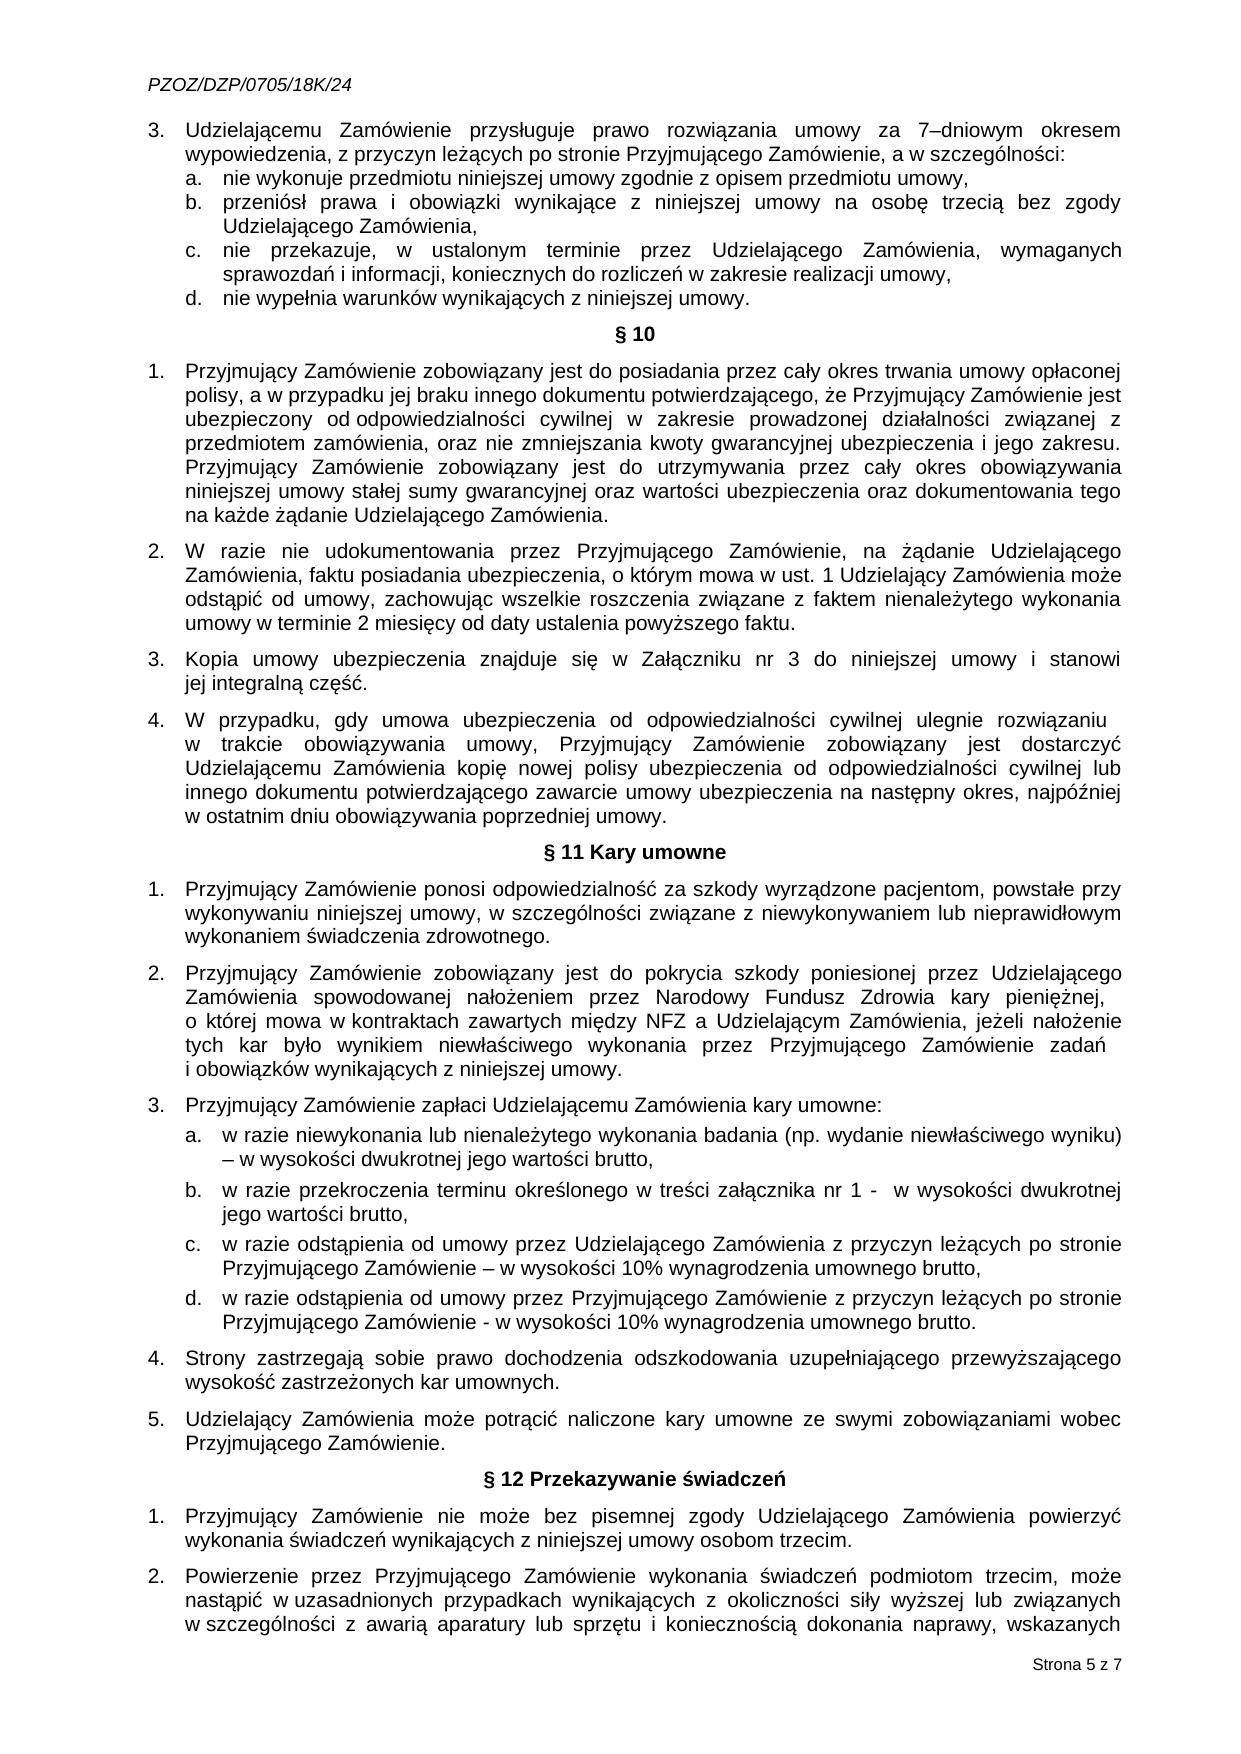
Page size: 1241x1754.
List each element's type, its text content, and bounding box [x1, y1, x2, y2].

text § 10 [148, 322, 1122, 346]
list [148, 1564, 1122, 1636]
list w razie niewykonania lub nienależytego wykonania badania (np. wydanie niewłaściwego wyniku) – w wysokości dwukrotnej jego wartości brutto, [185, 1123, 1122, 1171]
list nie wykonuje przedmiotu niniejszej umowy zgodnie z opisem przedmiotu umowy, [185, 166, 1122, 190]
text § 11 Kary umowne [148, 840, 1122, 864]
list W razie nie udokumentowania przez Przyjmującego Zamówienie, na żądanie Udzielającego Zamówienia, faktu posiadania ubezpieczenia, o którym mowa w ust. 1 Udzielający Zamówienia może odstąpić od umowy, zachowując wszelkie roszczenia związane z faktem nienależytego wykonania umowy w terminie 2 miesięcy od daty ustalenia powyższego faktu. [148, 539, 1122, 635]
list Przyjmujący Zamówienie nie może bez pisemnej zgody Udzielającego Zamówienia powierzyć wykonania świadczeń wynikających z niniejszej umowy osobom trzecim. [148, 1503, 1122, 1551]
list Przyjmujący Zamówienie ponosi odpowiedzialność za szkody wyrządzone pacjentom, powstałe przy wykonywaniu niniejszej umowy, w szczególności związane z niewykonywaniem lub nieprawidłowym wykonaniem świadczenia zdrowotnego. [148, 876, 1122, 948]
list Kopia umowy ubezpieczenia znajduje się w Załączniku nr 3 do niniejszej umowy i stanowi jej integralną część. [148, 647, 1122, 695]
list Przyjmujący Zamówienie zobowiązany jest do pokrycia szkody poniesionej przez Udzielającego Zamówienia spowodowanej nałożeniem przez Narodowy Fundusz Zdrowia kary pieniężnej, o której mowa w kontraktach zawartych między NFZ a Udzielającym Zamówienia, jeżeli nałożenie tych kar było wynikiem niewłaściwego wykonania przez Przyjmującego Zamówienie zadań i obowiązków wynikających z niniejszej umowy. [148, 961, 1122, 1081]
list Przyjmujący Zamówienie zobowiązany jest do posiadania przez cały okres trwania umowy opłaconej polisy, a w przypadku jej braku innego dokumentu potwierdzającego, że Przyjmujący Zamówienie jest ubezpieczony od odpowiedzialności cywilnej w zakresie prowadzonej działalności związanej z przedmiotem zamówienia, oraz nie zmniejszania kwoty gwarancyjnej ubezpieczenia i jego zakresu. Przyjmujący Zamówienie zobowiązany jest do utrzymywania przez cały okres obowiązywania niniejszej umowy stałej sumy gwarancyjnej oraz wartości ubezpieczenia oraz dokumentowania tego na każde żądanie Udzielającego Zamówienia. [148, 359, 1122, 526]
list nie przekazuje, w ustalonym terminie przez Udzielającego Zamówienia, wymaganych sprawozdań i informacji, koniecznych do rozliczeń w zakresie realizacji umowy, [185, 238, 1122, 286]
list w razie odstąpienia od umowy przez Przyjmującego Zamówienie z przyczyn leżących po stronie Przyjmującego Zamówienie - w wysokości 10% wynagrodzenia umownego brutto. [185, 1286, 1122, 1334]
list przeniósł prawa i obowiązki wynikające z niniejszej umowy na osobę trzecią bez zgody Udzielającego Zamówienia, [185, 190, 1122, 238]
list Udzielający Zamówienia może potrącić naliczone kary umowne ze swymi zobowiązaniami wobec Przyjmującego Zamówienie. [148, 1407, 1122, 1454]
list w razie odstąpienia od umowy przez Udzielającego Zamówienia z przyczyn leżących po stronie Przyjmującego Zamówienie – w wysokości 10% wynagrodzenia umownego brutto, [185, 1232, 1122, 1279]
list Udzielającemu Zamówienie przysługuje prawo rozwiązania umowy za 7–dniowym okresem wypowiedzenia, z przyczyn leżących po stronie Przyjmującego Zamówienie, a w szczególności: [148, 118, 1122, 166]
list Strony zastrzegają sobie prawo dochodzenia odszkodowania uzupełniającego przewyższającego wysokość zastrzeżonych kar umownych. [148, 1346, 1122, 1394]
list w razie przekroczenia terminu określonego w treści załącznika nr 1 - w wysokości dwukrotnej jego wartości brutto, [185, 1177, 1122, 1225]
list W przypadku, gdy umowa ubezpieczenia od odpowiedzialności cywilnej ulegnie rozwiązaniu w trakcie obowiązywania umowy, Przyjmujący Zamówienie zobowiązany jest dostarczyć Udzielającemu Zamówienia kopię nowej polisy ubezpieczenia od odpowiedzialności cywilnej lub innego dokumentu potwierdzającego zawarcie umowy ubezpieczenia na następny okres, najpóźniej w ostatnim dniu obowiązywania poprzedniej umowy. [148, 708, 1122, 827]
text § 12 Przekazywanie świadczeń [148, 1467, 1122, 1491]
list nie wypełnia warunków wynikających z niniejszej umowy. [185, 286, 1122, 310]
list Przyjmujący Zamówienie zapłaci Udzielającemu Zamówienia kary umowne: [148, 1093, 1122, 1117]
